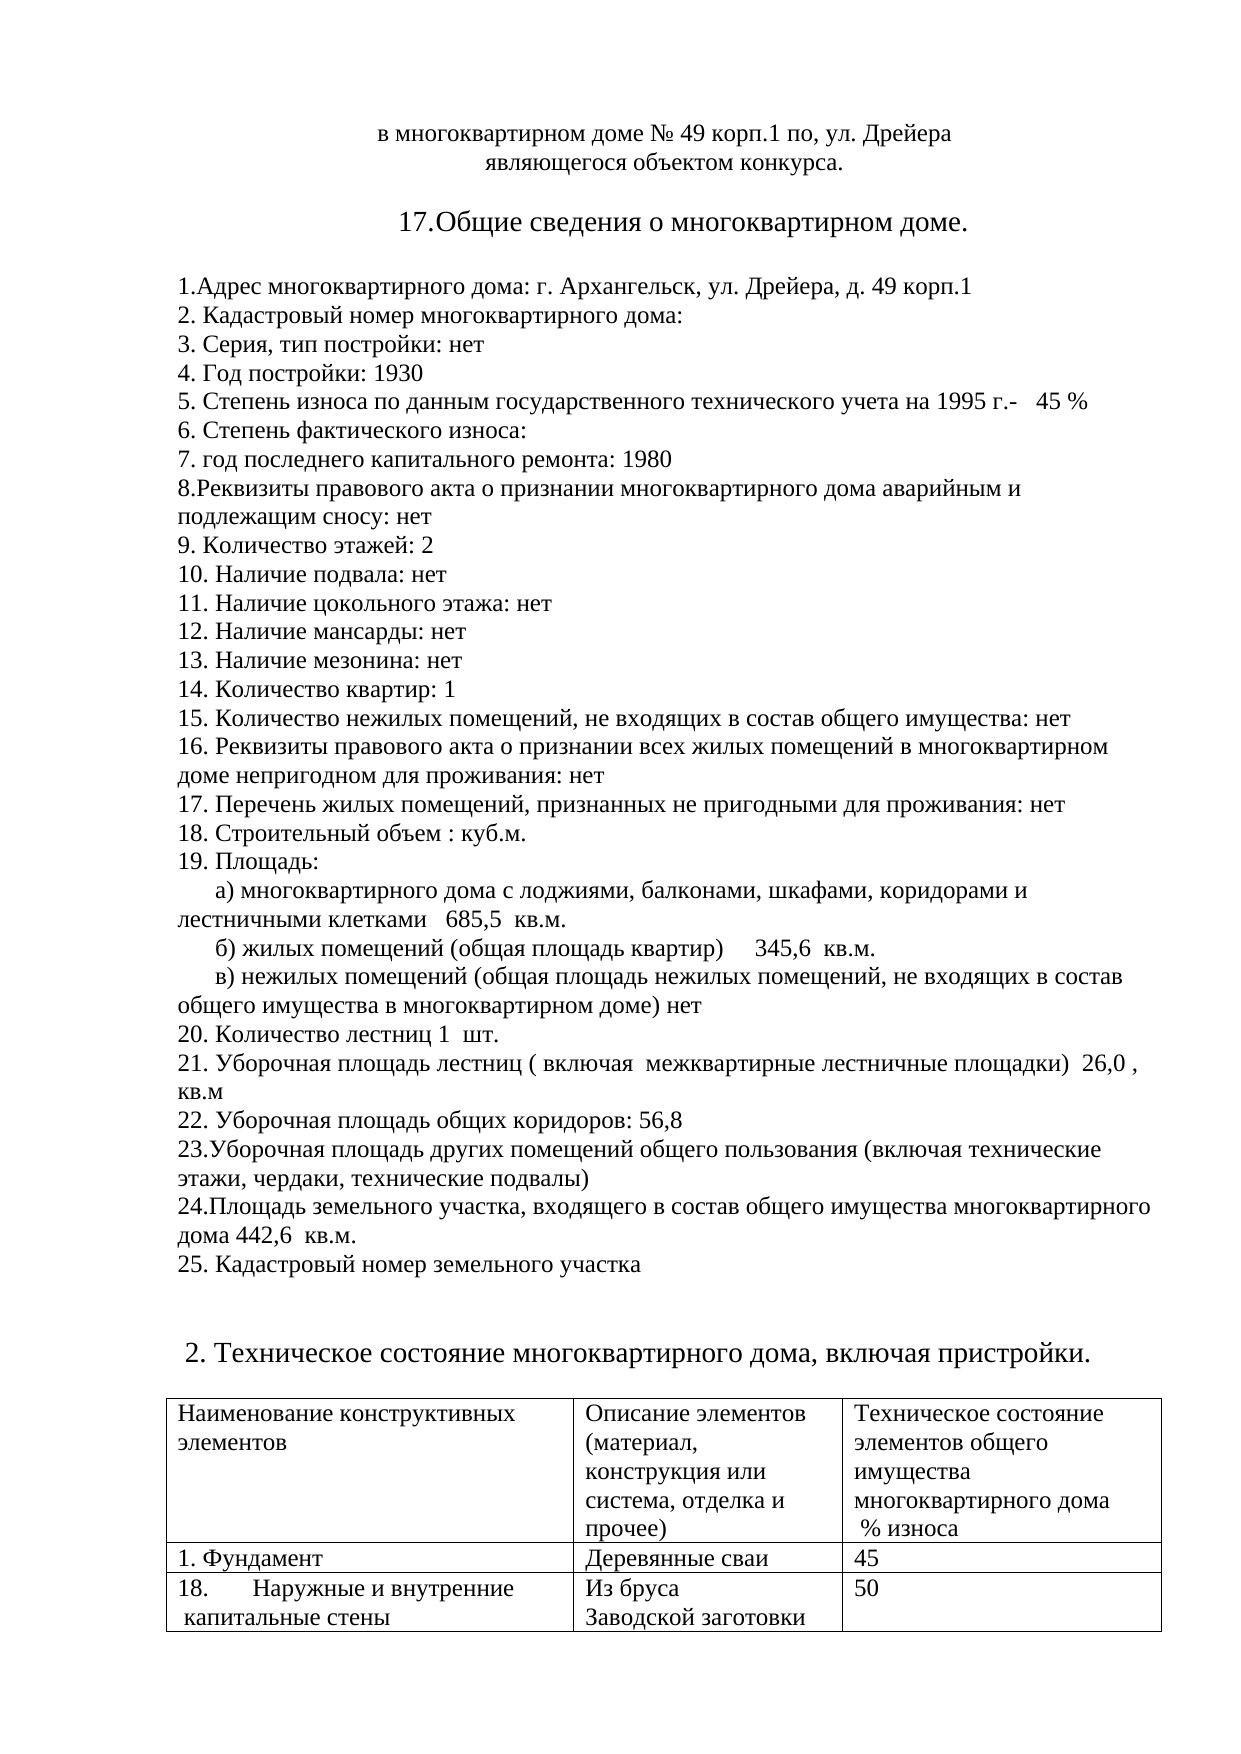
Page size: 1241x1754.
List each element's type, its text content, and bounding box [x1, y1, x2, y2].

table_cell Из бруса Заводской заготовки [574, 1573, 842, 1631]
text 15. Количество нежилых помещений, не входящих в состав общего имущества: нет [177, 703, 1152, 731]
table_header Техническое состояние элементов общего имущества многоквартирного дома % износа [843, 1399, 1161, 1542]
text 16. Реквизиты правового акта о признании всех жилых помещений в многоквартирном доме непригодном для проживания: нет [177, 731, 1152, 789]
table_cell 50 [843, 1573, 1161, 1631]
text 4. Год постройки: 1930 [177, 358, 1152, 386]
table_cell Наружные и внутренние капитальные стены [167, 1573, 573, 1631]
table_cell Деревянные сваи [574, 1543, 842, 1572]
text а) многоквартирного дома с лоджиями, балконами, шкафами, коридорами и лестничными клетками 685,5 кв.м. [177, 875, 1152, 933]
text 1.Адрес многоквартирного дома: г. Архангельск, ул. Дрейера, д. 49 корп.1 [177, 271, 1152, 300]
text 5. Степень износа по данным государственного технического учета на .- 45 % [177, 386, 1152, 415]
text 22. Уборочная площадь общих коридоров: 56,8 [177, 1105, 1152, 1134]
text 10. Наличие подвала: нет [177, 559, 1152, 588]
text 2. Кадастровый номер многоквартирного дома: [177, 300, 1152, 329]
text в многоквартирном доме № 49 корп.1 по, ул. Дрейера [177, 118, 1152, 147]
text 12. Наличие мансарды: нет [177, 616, 1152, 645]
text 23.Уборочная площадь других помещений общего пользования (включая технические этажи, чердаки, технические подвалы) [177, 1134, 1152, 1191]
text 14. Количество квартир: 1 [177, 674, 1152, 703]
table_header Наименование конструктивных элементов [167, 1399, 573, 1542]
table_cell 45 [843, 1543, 1161, 1572]
table_header Описание элементов (материал, конструкция или система, отделка и прочее) [574, 1399, 842, 1542]
text 6. Степень фактического износа: [177, 415, 1152, 444]
text 17. Перечень жилых помещений, признанных не пригодными для проживания: нет [177, 789, 1152, 818]
text 8.Реквизиты правового акта о признании многоквартирного дома аварийным и подлежащим сносу: нет [177, 473, 1152, 530]
list Общие сведения о многоквартирном доме. [215, 204, 1152, 238]
text 13. Наличие мезонина: нет [177, 645, 1152, 674]
text 25. Кадастровый номер земельного участка [177, 1249, 1152, 1278]
text 21. Уборочная площадь лестниц ( включая межквартирные лестничные площадки) 26,0 , кв.м [177, 1048, 1152, 1105]
text 3. Серия, тип постройки: нет [177, 329, 1152, 358]
text 9. Количество этажей: 2 [177, 530, 1152, 559]
text 24.Площадь земельного участка, входящего в состав общего имущества многоквартирного дома 442,6 кв.м. [177, 1191, 1152, 1249]
text являющегося объектом конкурса. [177, 147, 1152, 176]
text 18. Строительный объем : куб.м. [177, 818, 1152, 846]
table_cell 1. Фундамент [167, 1543, 573, 1572]
text 7. год последнего капитального ремонта: 1980 [177, 444, 1152, 473]
text б) жилых помещений (общая площадь квартир) 345,6 кв.м. [177, 933, 1152, 961]
text 20. Количество лестниц 1 шт. [177, 1019, 1152, 1048]
text 2. Техническое состояние многоквартирного дома, включая пристройки. [177, 1335, 1152, 1369]
text 11. Наличие цокольного этажа: нет [177, 588, 1152, 616]
text в) нежилых помещений (общая площадь нежилых помещений, не входящих в состав общего имущества в многоквартирном доме) нет [177, 961, 1152, 1019]
text 19. Площадь: [177, 846, 1152, 875]
